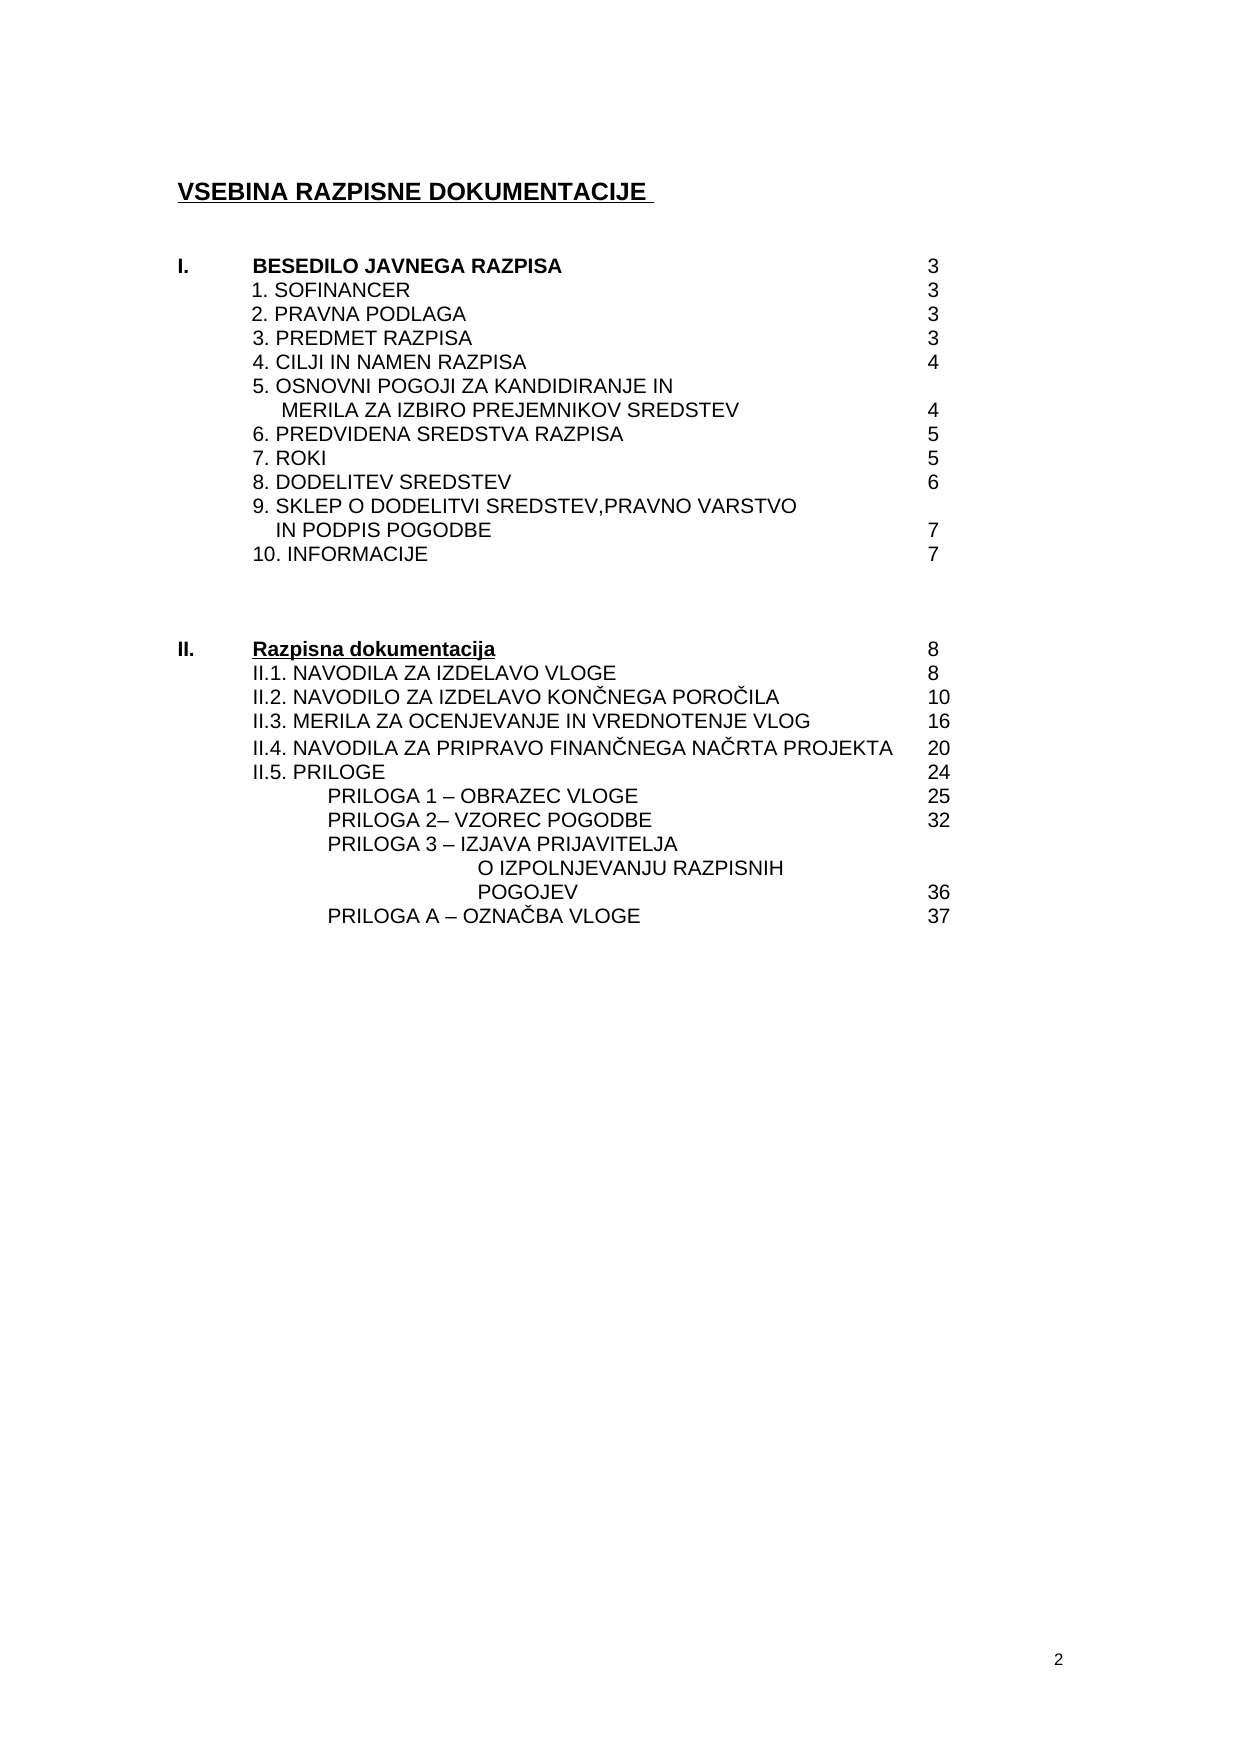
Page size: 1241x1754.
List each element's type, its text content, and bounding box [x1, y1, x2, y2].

text PRILOGA A – OZNAČBA VLOGE 37 [177, 904, 1063, 928]
text PRILOGA 2– VZOREC POGODBE 32 [327, 808, 1063, 832]
list BESEDILO JAVNEGA RAZPISA 3 [177, 254, 1063, 278]
text 8. DODELITEV SREDSTEV 6 [177, 469, 1063, 493]
text 10. INFORMACIJE 7 [177, 541, 1063, 565]
text 7. ROKI 5 [177, 446, 1063, 469]
text 1. SOFINANCER 3 [177, 278, 1063, 302]
text 2. PRAVNA PODLAGA 3 [177, 302, 1063, 326]
text 6. PREDVIDENA SREDSTVA RAZPISA 5 [177, 422, 1063, 446]
text II.4. NAVODILA ZA PRIPRAVO FINANČNEGA NAČRTA PROJEKTA 20 [177, 733, 1063, 760]
text VSEBINA RAZPISNE DOKUMENTACIJE [177, 177, 1063, 206]
text 9. SKLEP O DODELITVI SREDSTEV,PRAVNO VARSTVO [177, 493, 1063, 517]
text POGOJEV 36 [403, 880, 1063, 904]
text PRILOGA 1 – OBRAZEC VLOGE 25 [327, 784, 1063, 808]
text 4. CILJI IN NAMEN RAZPISA 4 [252, 350, 1063, 374]
text MERILA ZA IZBIRO PREJEMNIKOV SREDSTEV 4 [252, 398, 1063, 422]
text PRILOGA 3 – IZJAVA PRIJAVITELJA [253, 832, 1063, 856]
text II.2. NAVODILO ZA IZDELAVO KONČNEGA POROČILA 10 [252, 685, 1063, 709]
text O IZPOLNJEVANJU RAZPISNIH [403, 856, 1063, 880]
text II.3. MERILA ZA OCENJEVANJE IN VREDNOTENJE VLOG 16 [252, 709, 1063, 733]
text II.5. PRILOGE 24 [252, 760, 1063, 784]
text II.1. NAVODILA ZA IZDELAVO VLOGE 8 [252, 661, 1063, 685]
list Razpisna dokumentacija 8 [177, 637, 1063, 661]
text 3. PREDMET RAZPISA 3 [177, 326, 1063, 350]
text 5. OSNOVNI POGOJI ZA KANDIDIRANJE IN [177, 374, 1063, 398]
text IN PODPIS POGODBE 7 [177, 517, 1063, 541]
